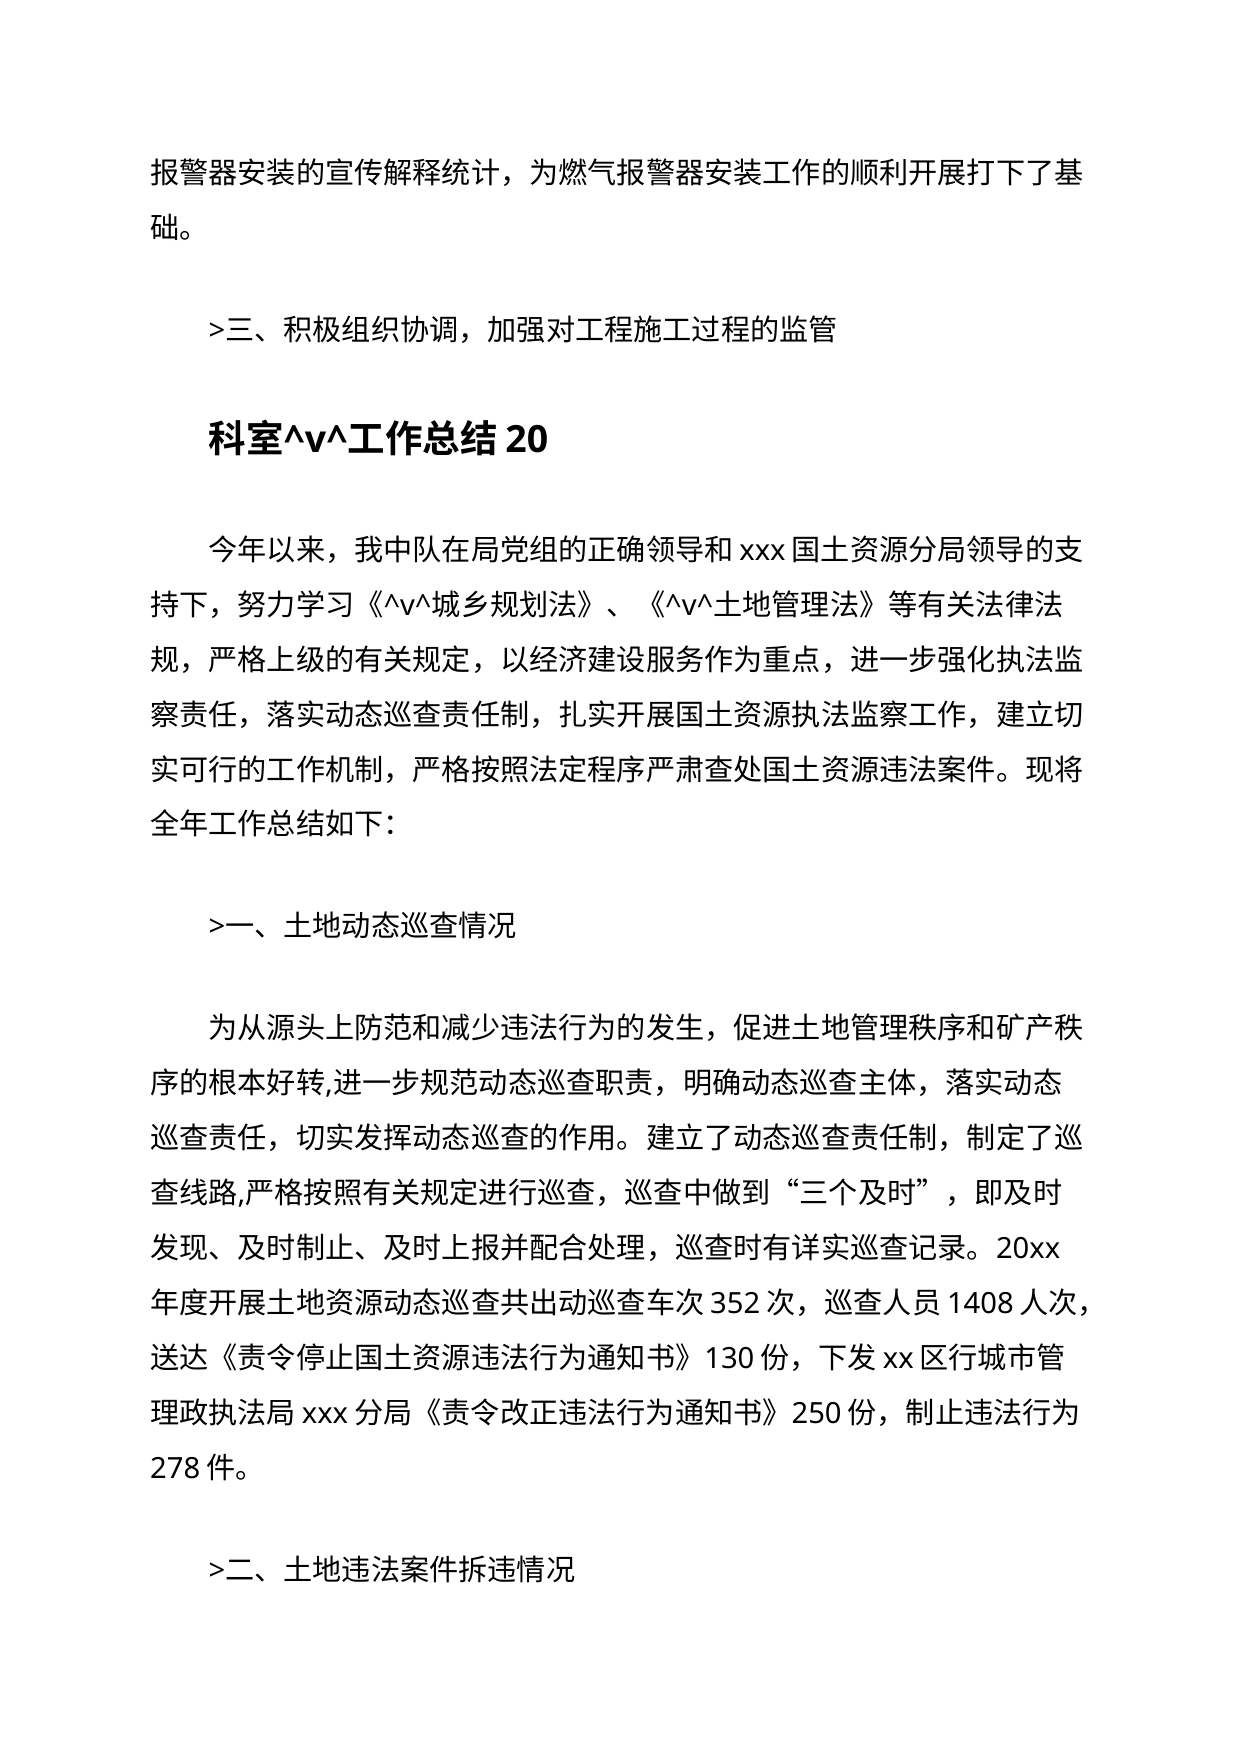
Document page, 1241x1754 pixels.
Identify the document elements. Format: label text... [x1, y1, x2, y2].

text >二、土地违法案件拆违情况 [150, 1546, 1090, 1589]
text 今年以来，我中队在局党组的正确领导和xxx国土资源分局领导的支持下，努力学习《^v^城乡规划法》、《^v^土地管理法》等有关法律法规，严格上级的有关规定，以经济建设服务作为重点，进一步强化执法监察责任，落实动态巡查责任制，扎实开展国土资源执法监察工作，建立切实可行的工作机制，严格按照法定程序严肃查处国土资源违法案件。现将全年工作总结如下： [150, 526, 1090, 843]
text >三、积极组织协调，加强对工程施工过程的监管 [150, 307, 1090, 349]
text 为从源头上防范和减少违法行为的发生，促进土地管理秩序和矿产秩序的根本好转,进一步规范动态巡查职责，明确动态巡查主体，落实动态巡查责任，切实发挥动态巡查的作用。建立了动态巡查责任制，制定了巡查线路,严格按照有关规定进行巡查，巡查中做到“三个及时”，即及时发现、及时制止、及时上报并配合处理，巡查时有详实巡查记录。20xx年度开展土地资源动态巡查共出动巡查车次352次，巡查人员1408人次，送达《责令停止国土资源违法行为通知书》130份，下发xx区行城市管理政执法局xxx分局《责令改正违法行为通知书》250份，制止违法行为278件。 [150, 1005, 1090, 1487]
text 科室^v^工作总结20 [150, 409, 1090, 463]
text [150, 150, 1090, 247]
text >一、土地动态巡查情况 [150, 903, 1090, 945]
